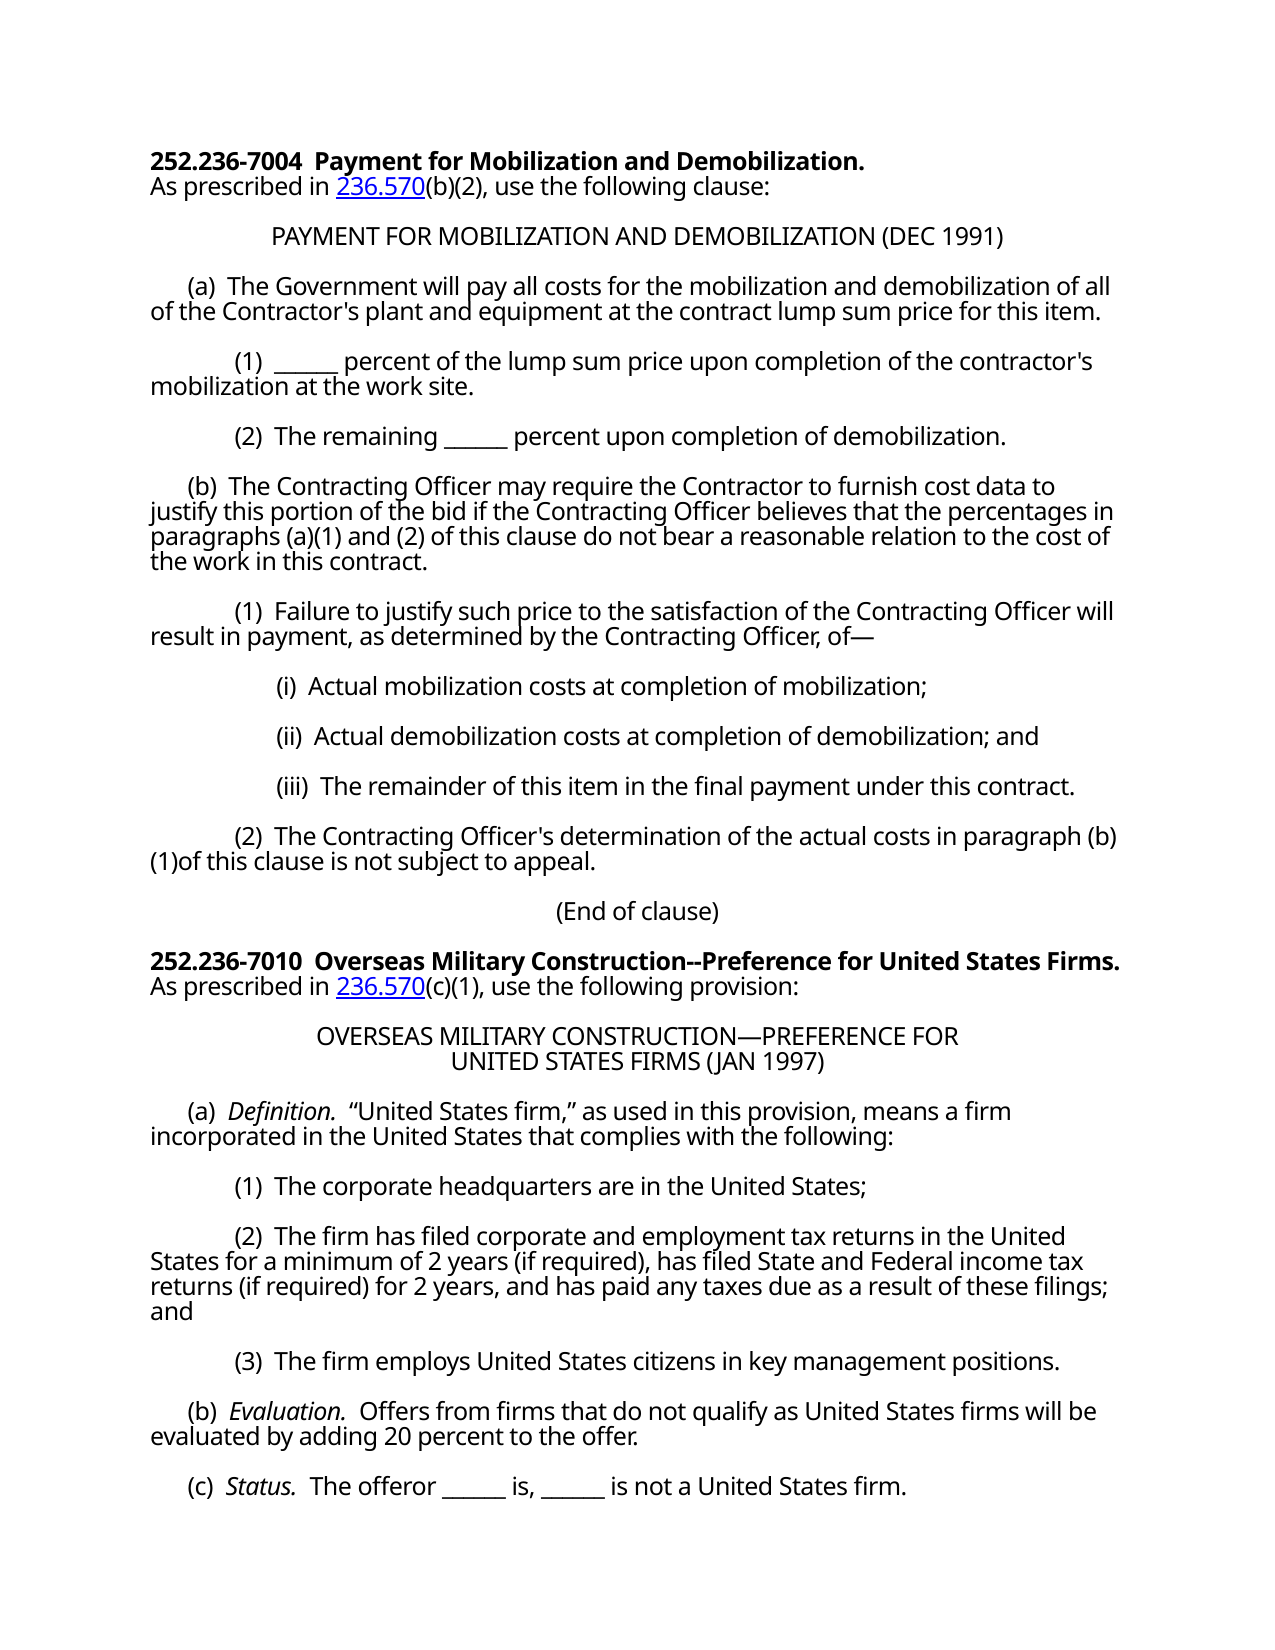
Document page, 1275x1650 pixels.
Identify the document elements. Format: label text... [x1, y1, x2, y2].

text (1) ______ percent of the lump sum price upon completion of the contractor's mobilization at the work site. [150, 350, 1125, 400]
text PAYMENT FOR MOBILIZATION AND DEMOBILIZATION (DEC 1991) [150, 225, 1125, 250]
text (3) The firm employs United States citizens in key management positions. [150, 1350, 1125, 1375]
text (b) Evaluation. Offers from firms that do not qualify as United States firms will be evaluated by adding 20 percent to the offer. [150, 1400, 1125, 1450]
text (a) The Government will pay all costs for the mobilization and demobilization of all of the Contractor's plant and equipment at the contract lump sum price for this item. [150, 275, 1125, 325]
text (iii) The remainder of this item in the final payment under this contract. [150, 775, 1125, 800]
text As prescribed in 236.570(c)(1), use the following provision: [150, 975, 1125, 1000]
text (1) The corporate headquarters are in the United States; [150, 1175, 1125, 1200]
text (2) The firm has filed corporate and employment tax returns in the United States for a minimum of 2 years (if required), has filed State and Federal income tax returns (if required) for 2 years, and has paid any taxes due as a result of these filings; and [150, 1225, 1125, 1325]
text (1) Failure to justify such price to the satisfaction of the Contracting Officer will result in payment, as determined by the Contracting Officer, of— [150, 600, 1125, 650]
text As prescribed in 236.570(b)(2), use the following clause: [150, 175, 1125, 200]
text 252.236-7010 Overseas Military Construction--Preference for United States Firms. [150, 950, 1125, 975]
text (b) The Contracting Officer may require the Contractor to furnish cost data to justify this portion of the bid if the Contracting Officer believes that the percentages in paragraphs (a)(1) and (2) of this clause do not bear a reasonable relation to the cost of the work in this contract. [150, 475, 1125, 575]
text (End of clause) [150, 900, 1125, 925]
text (c) Status. The offeror ______ is, ______ is not a United States firm. [150, 1475, 1125, 1500]
text (i) Actual mobilization costs at completion of mobilization; [150, 675, 1125, 700]
text 252.236-7004 Payment for Mobilization and Demobilization. [150, 150, 1125, 175]
text (2) The Contracting Officer's determination of the actual costs in paragraph (b)(1)of this clause is not subject to appeal. [150, 825, 1125, 875]
text OVERSEAS MILITARY CONSTRUCTION—PREFERENCE FOR [150, 1025, 1125, 1050]
text UNITED STATES FIRMS (JAN 1997) [150, 1050, 1125, 1075]
text (2) The remaining ______ percent upon completion of demobilization. [150, 425, 1125, 450]
text (a) Definition. “United States firm,” as used in this provision, means a firm incorporated in the United States that complies with the following: [150, 1100, 1125, 1150]
text (ii) Actual demobilization costs at completion of demobilization; and [150, 725, 1125, 750]
